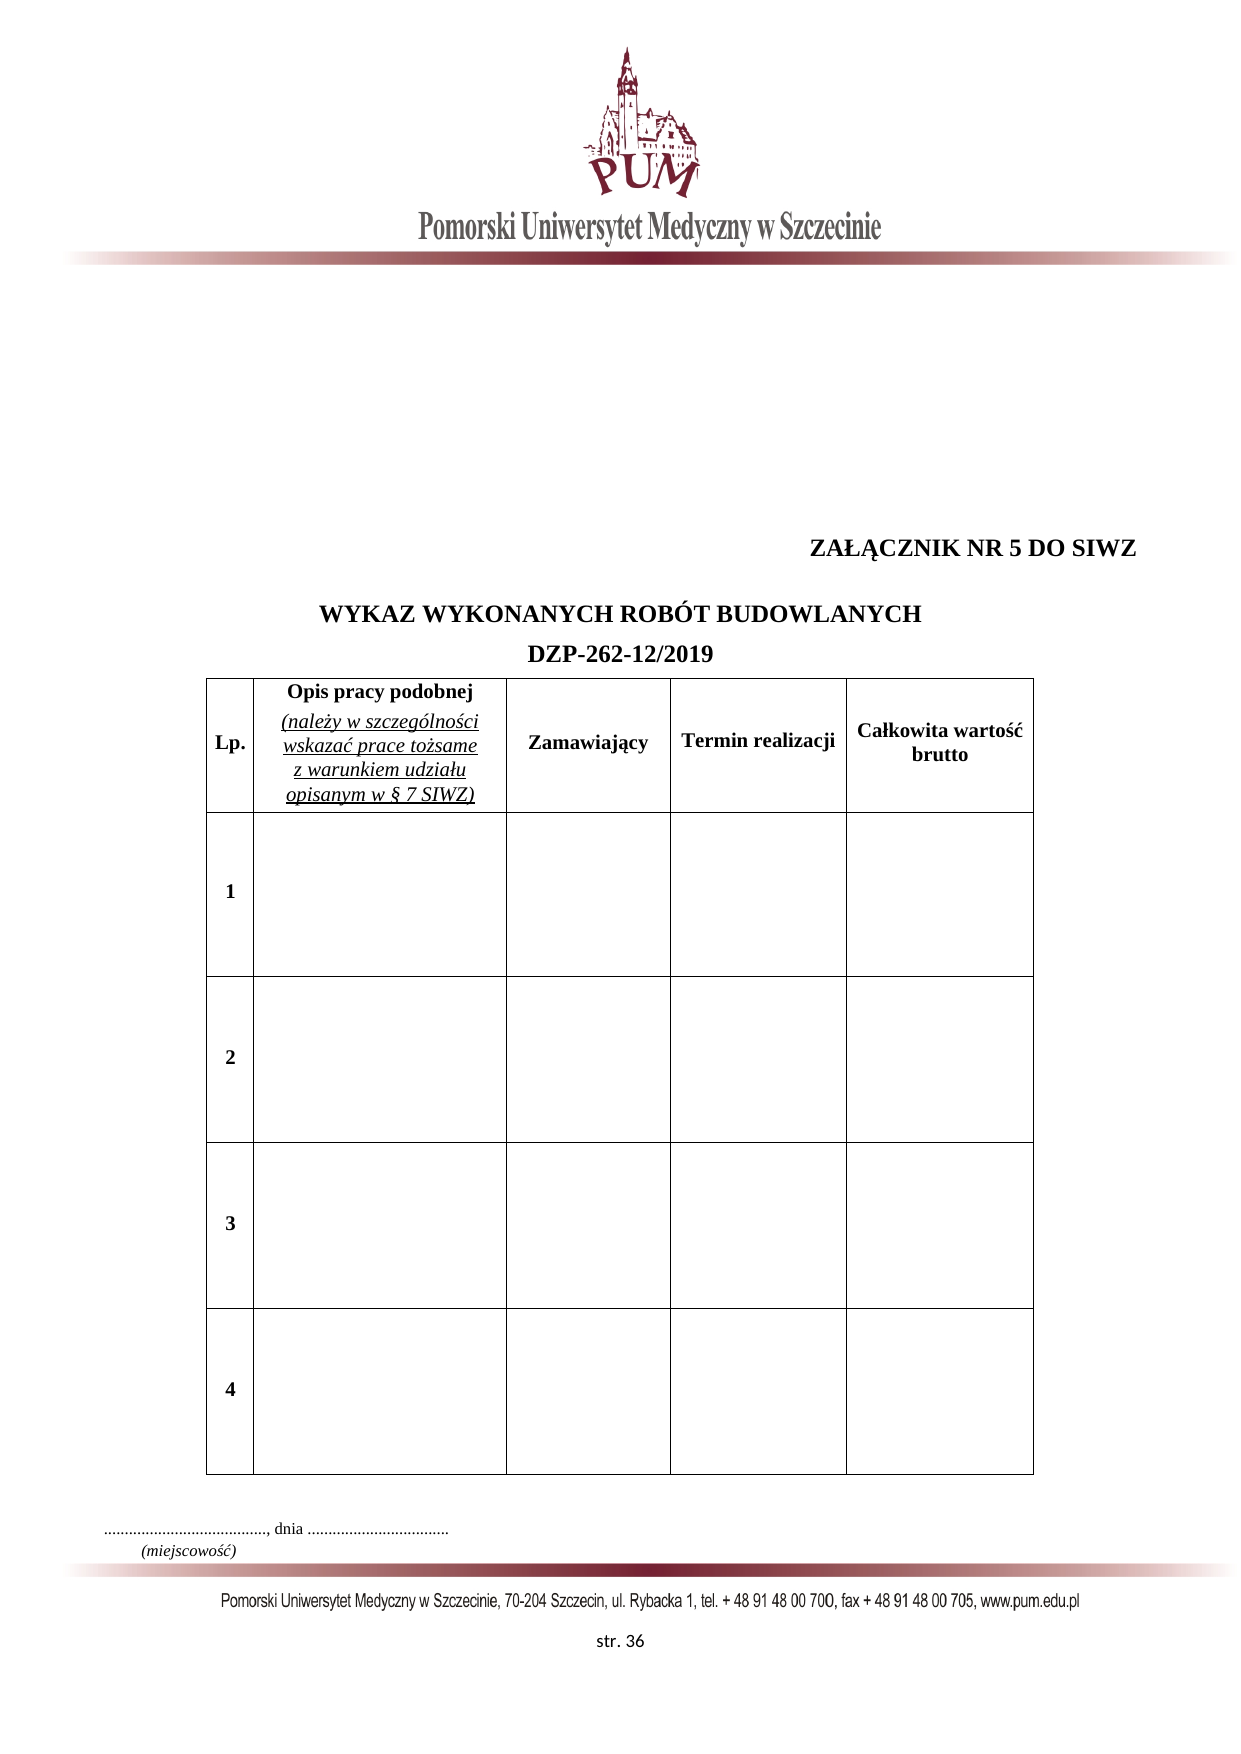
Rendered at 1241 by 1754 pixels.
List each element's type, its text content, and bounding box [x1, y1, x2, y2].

table_cell [507, 977, 670, 1142]
table_cell [254, 1309, 506, 1474]
table_cell [847, 1309, 1033, 1474]
picture [58, 46, 1240, 265]
text ZAŁĄCZNIK NR 5 DO SIWZ [103, 533, 1137, 562]
table_cell [671, 977, 846, 1142]
table_cell 1 [207, 813, 253, 976]
table_header Opis pracy podobnej (należy w szczególności wskazać prace tożsame z warunkiem udziału opisanym w § 7 SIWZ) [254, 679, 506, 812]
table_cell [507, 813, 670, 976]
table_cell [847, 977, 1033, 1142]
table_cell 3 [207, 1143, 253, 1308]
table_cell [507, 1143, 670, 1308]
table_cell [507, 1309, 670, 1474]
table_cell [847, 813, 1033, 976]
text WYKAZ WYKONANYCH ROBÓT BUDOWLANYCH [103, 599, 1137, 628]
picture [58, 1563, 1240, 1611]
table_header Lp. [207, 679, 253, 812]
text ......................................., dnia .................................. [103, 1519, 1137, 1538]
table_cell [254, 1143, 506, 1308]
table_header Zamawiający [507, 679, 670, 812]
table_cell 4 [207, 1309, 253, 1474]
table_cell 2 [207, 977, 253, 1142]
text DZP-262-12/2019 [103, 639, 1137, 667]
table_cell [671, 813, 846, 976]
table_cell [671, 1309, 846, 1474]
table_cell [671, 1143, 846, 1308]
table_header Termin realizacji [671, 679, 846, 812]
table_cell [254, 813, 506, 976]
table_cell [847, 1143, 1033, 1308]
table_cell [254, 977, 506, 1142]
table_header Całkowita wartość brutto [847, 679, 1033, 812]
text (miejscowość) [103, 1541, 1137, 1560]
